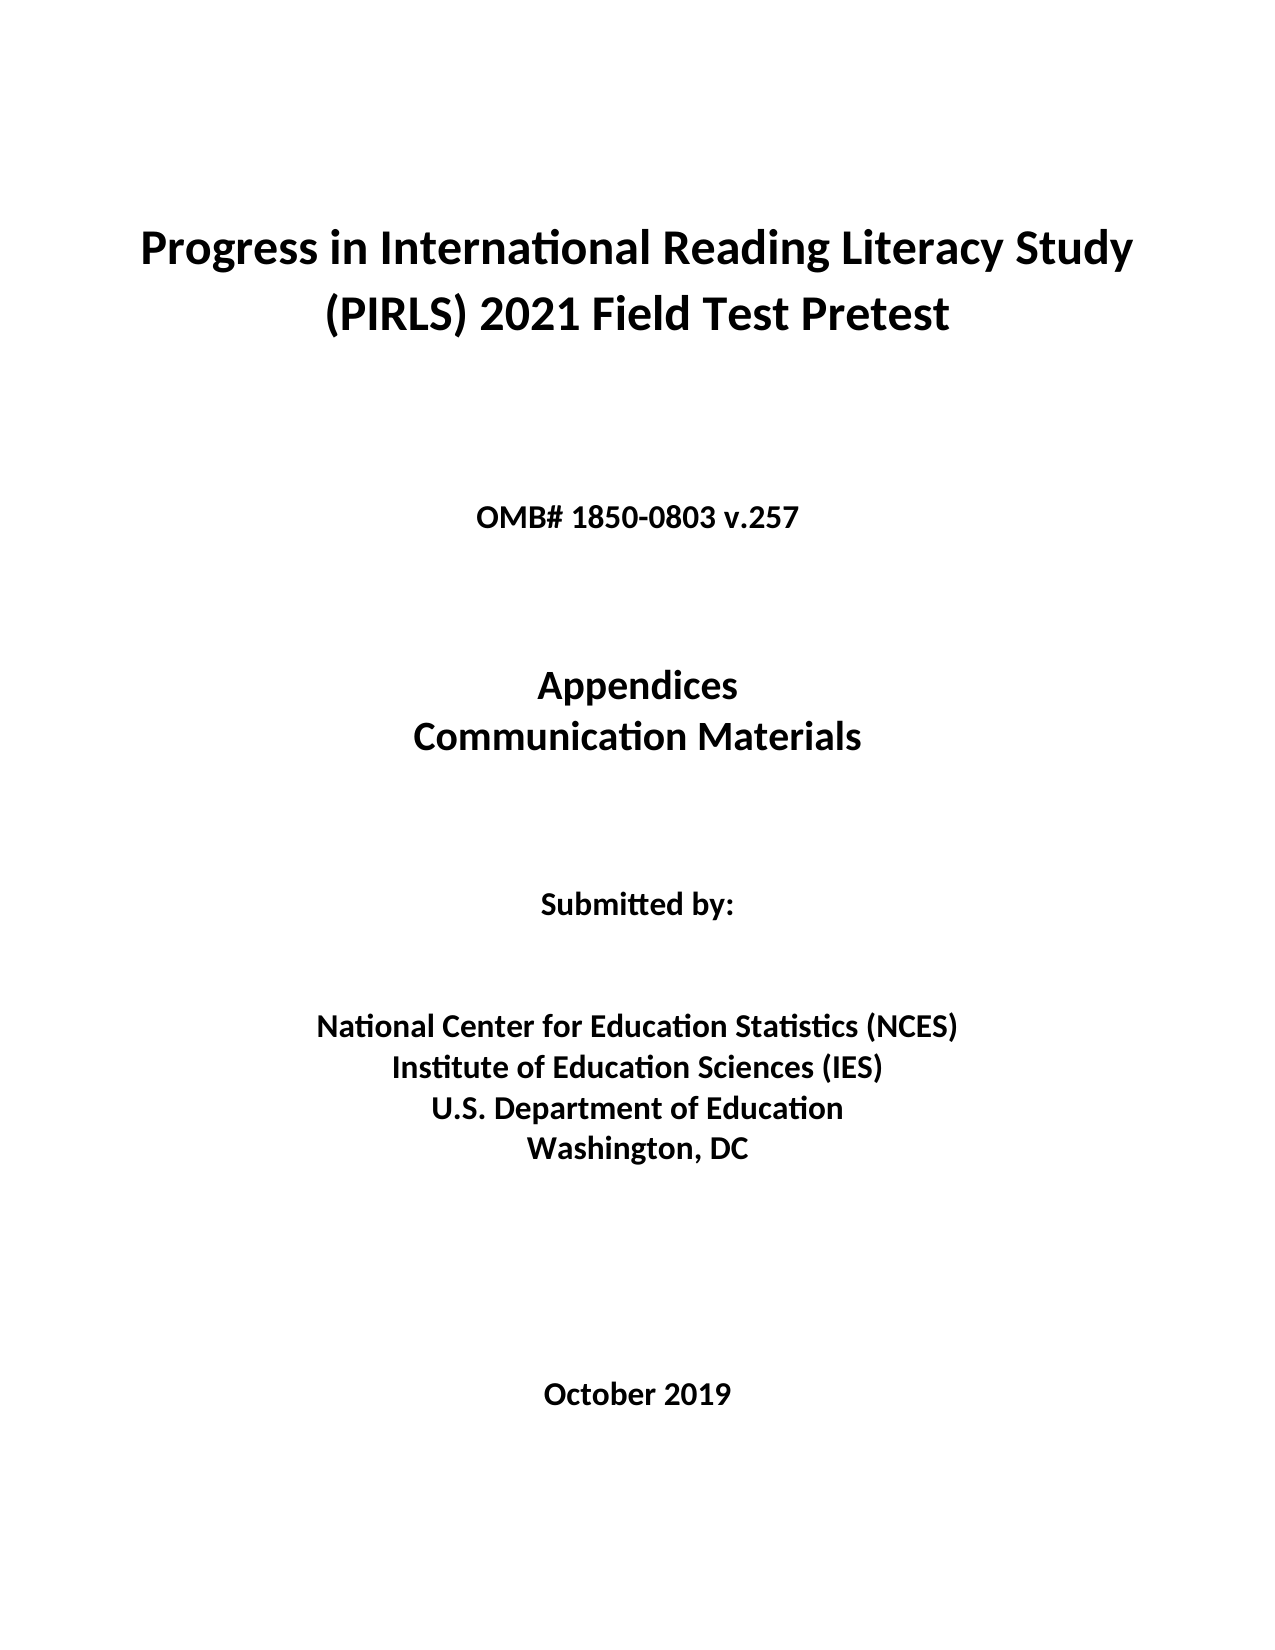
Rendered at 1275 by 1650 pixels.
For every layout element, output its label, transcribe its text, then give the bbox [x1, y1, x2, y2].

text OMB# 1850-0803 v.257 [97, 496, 1177, 537]
text Submitted by: [97, 883, 1177, 924]
text Appendices [97, 659, 1177, 710]
text Washington, DC [97, 1127, 1177, 1168]
text U.S. Department of Education [97, 1087, 1177, 1127]
text Progress in International Reading Literacy Study (PIRLS) 2021 Field Test Pretest [97, 216, 1177, 343]
text October 2019 [97, 1373, 1177, 1413]
text Institute of Education Sciences (IES) [97, 1046, 1177, 1087]
text Communication Materials [97, 710, 1177, 761]
text National Center for Education Statistics (NCES) [97, 1005, 1177, 1046]
